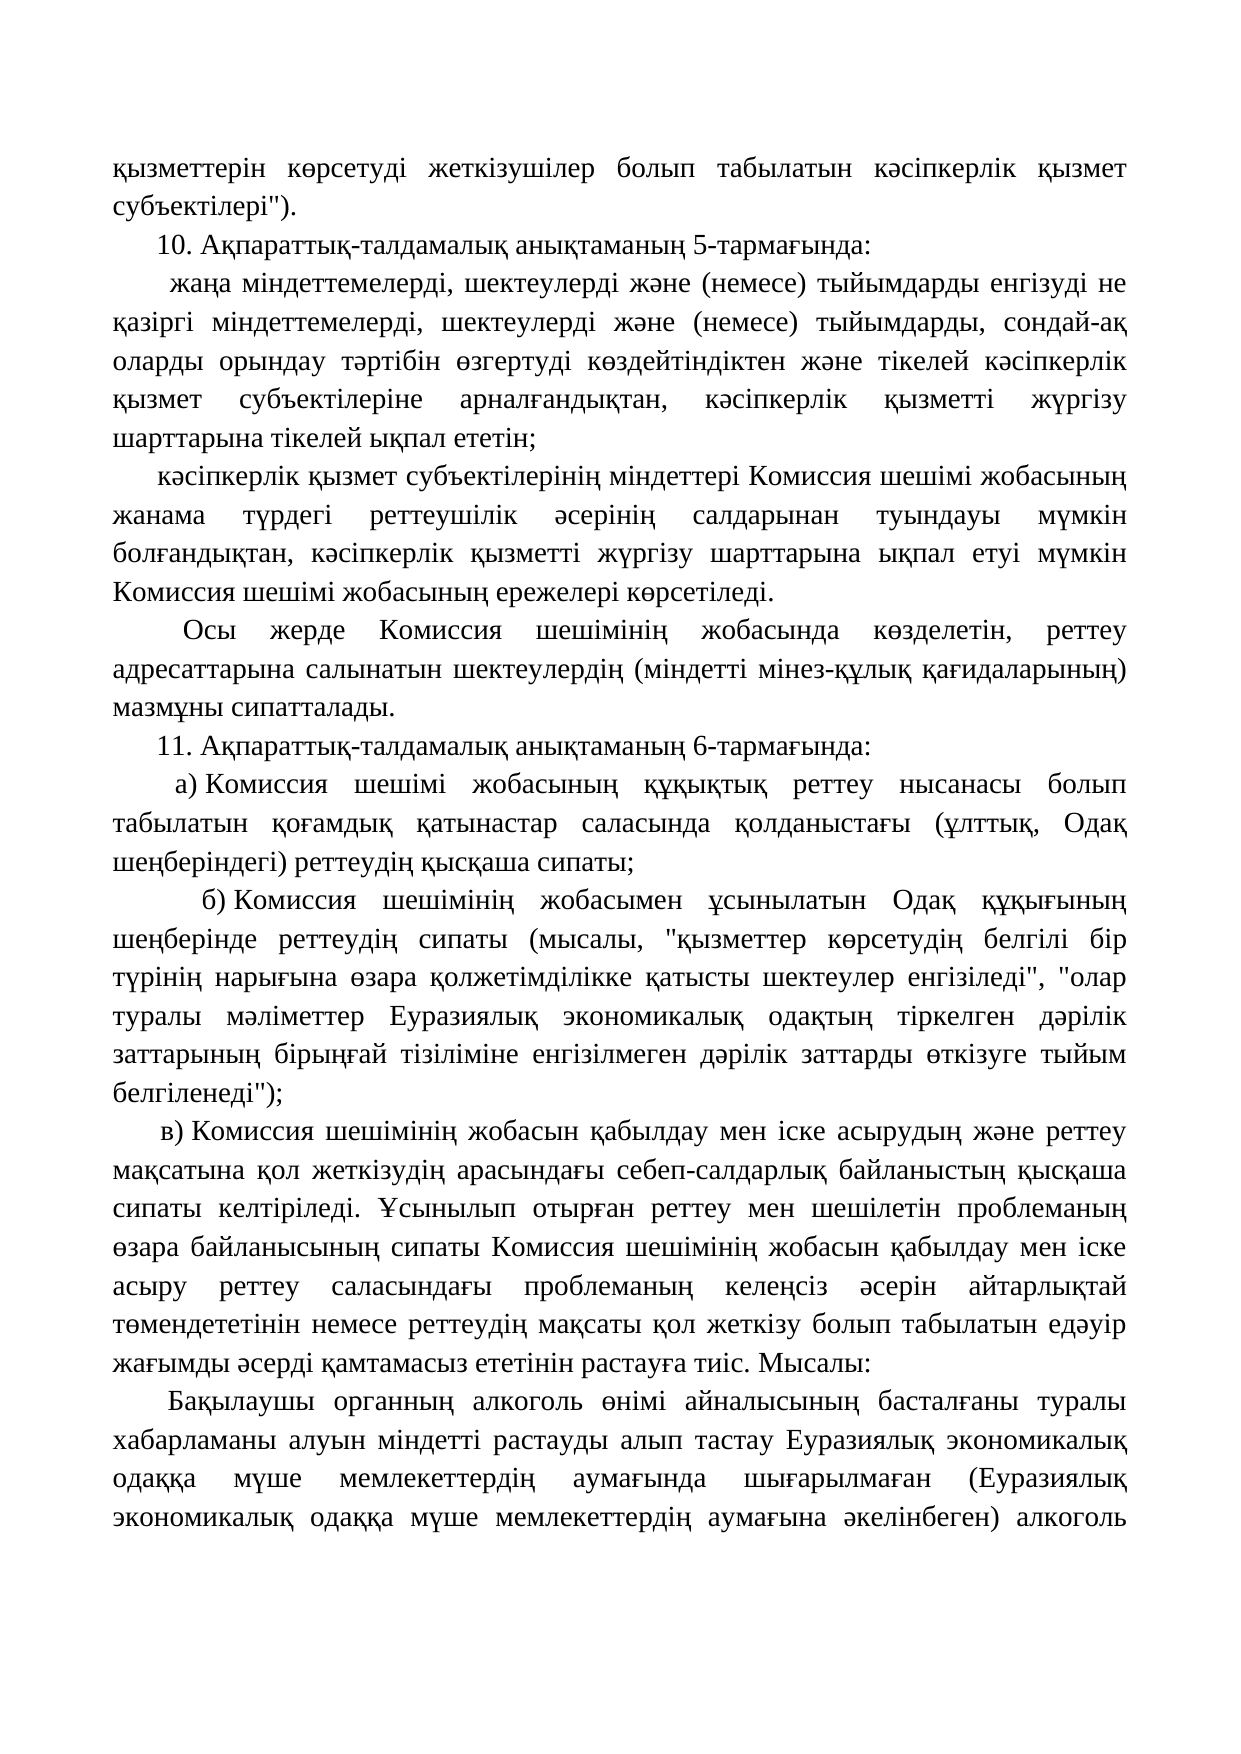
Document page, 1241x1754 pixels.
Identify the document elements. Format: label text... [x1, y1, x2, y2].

text 10. Ақпараттық-талдамалық анықтаманың 5-тармағында: [112, 227, 1128, 261]
text а) Комиссия шешімі жобасының құқықтық реттеу нысанасы болып табылатын қоғамдық қатынастар саласында қолданыстағы (ұлттық, Одақ шеңберіндегі) реттеудің қысқаша сипаты; [112, 767, 1128, 877]
text Осы жерде Комиссия шешімінің жобасында көзделетін, реттеу адресаттарына салынатын шектеулердің (міндетті мінез-құлық қағидаларының) мазмұны сипатталады. [112, 612, 1128, 723]
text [112, 1383, 1128, 1532]
text 11. Ақпараттық-талдамалық анықтаманың 6-тармағында: [112, 728, 1128, 762]
text в) Комиссия шешімінің жобасын қабылдау мен іске асырудың және реттеу мақсатына қол жеткізудің арасындағы себеп-салдарлық байланыстың қысқаша сипаты келтіріледі. Ұсынылып отырған реттеу мен шешілетін проблеманың өзара байланысының сипаты Комиссия шешімінің жобасын қабылдау мен іске асыру реттеу саласындағы проблеманың келеңсіз әсерін айтарлықтай төмендететінін немесе реттеудің мақсаты қол жеткізу болып табылатын едәуір жағымды әсерді қамтамасыз ететінін растауға тиіс. Мысалы: [112, 1113, 1128, 1378]
text жаңа міндеттемелерді, шектеулерді және (немесе) тыйымдарды енгізуді не қазіргі міндеттемелерді, шектеулерді және (немесе) тыйымдарды, сондай-ақ оларды орындау тәртібін өзгертуді көздейтіндіктен және тікелей кәсіпкерлік қызмет субъектілеріне арналғандықтан, кәсіпкерлік қызметті жүргізу шарттарына тікелей ықпал ететін; [112, 266, 1128, 453]
text б) Комиссия шешімінің жобасымен ұсынылатын Одақ құқығының шеңберінде реттеудің сипаты (мысалы, "қызметтер көрсетудің белгілі бір түрінің нарығына өзара қолжетімділікке қатысты шектеулер енгізіледі", "олар туралы мәліметтер Еуразиялық экономикалық одақтың тіркелген дәрілік заттарының бірыңғай тізіліміне енгізілмеген дәрілік заттарды өткізуге тыйым белгіленеді"); [112, 882, 1128, 1108]
text кәсіпкерлік қызмет субъектілерінің міндеттері Комиссия шешімі жобасының жанама түрдегі реттеушілік әсерінің салдарынан туындауы мүмкін болғандықтан, кәсіпкерлік қызметті жүргізу шарттарына ықпал етуі мүмкін Комиссия шешімі жобасының ережелері көрсетіледі. [112, 458, 1128, 607]
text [112, 150, 1128, 222]
